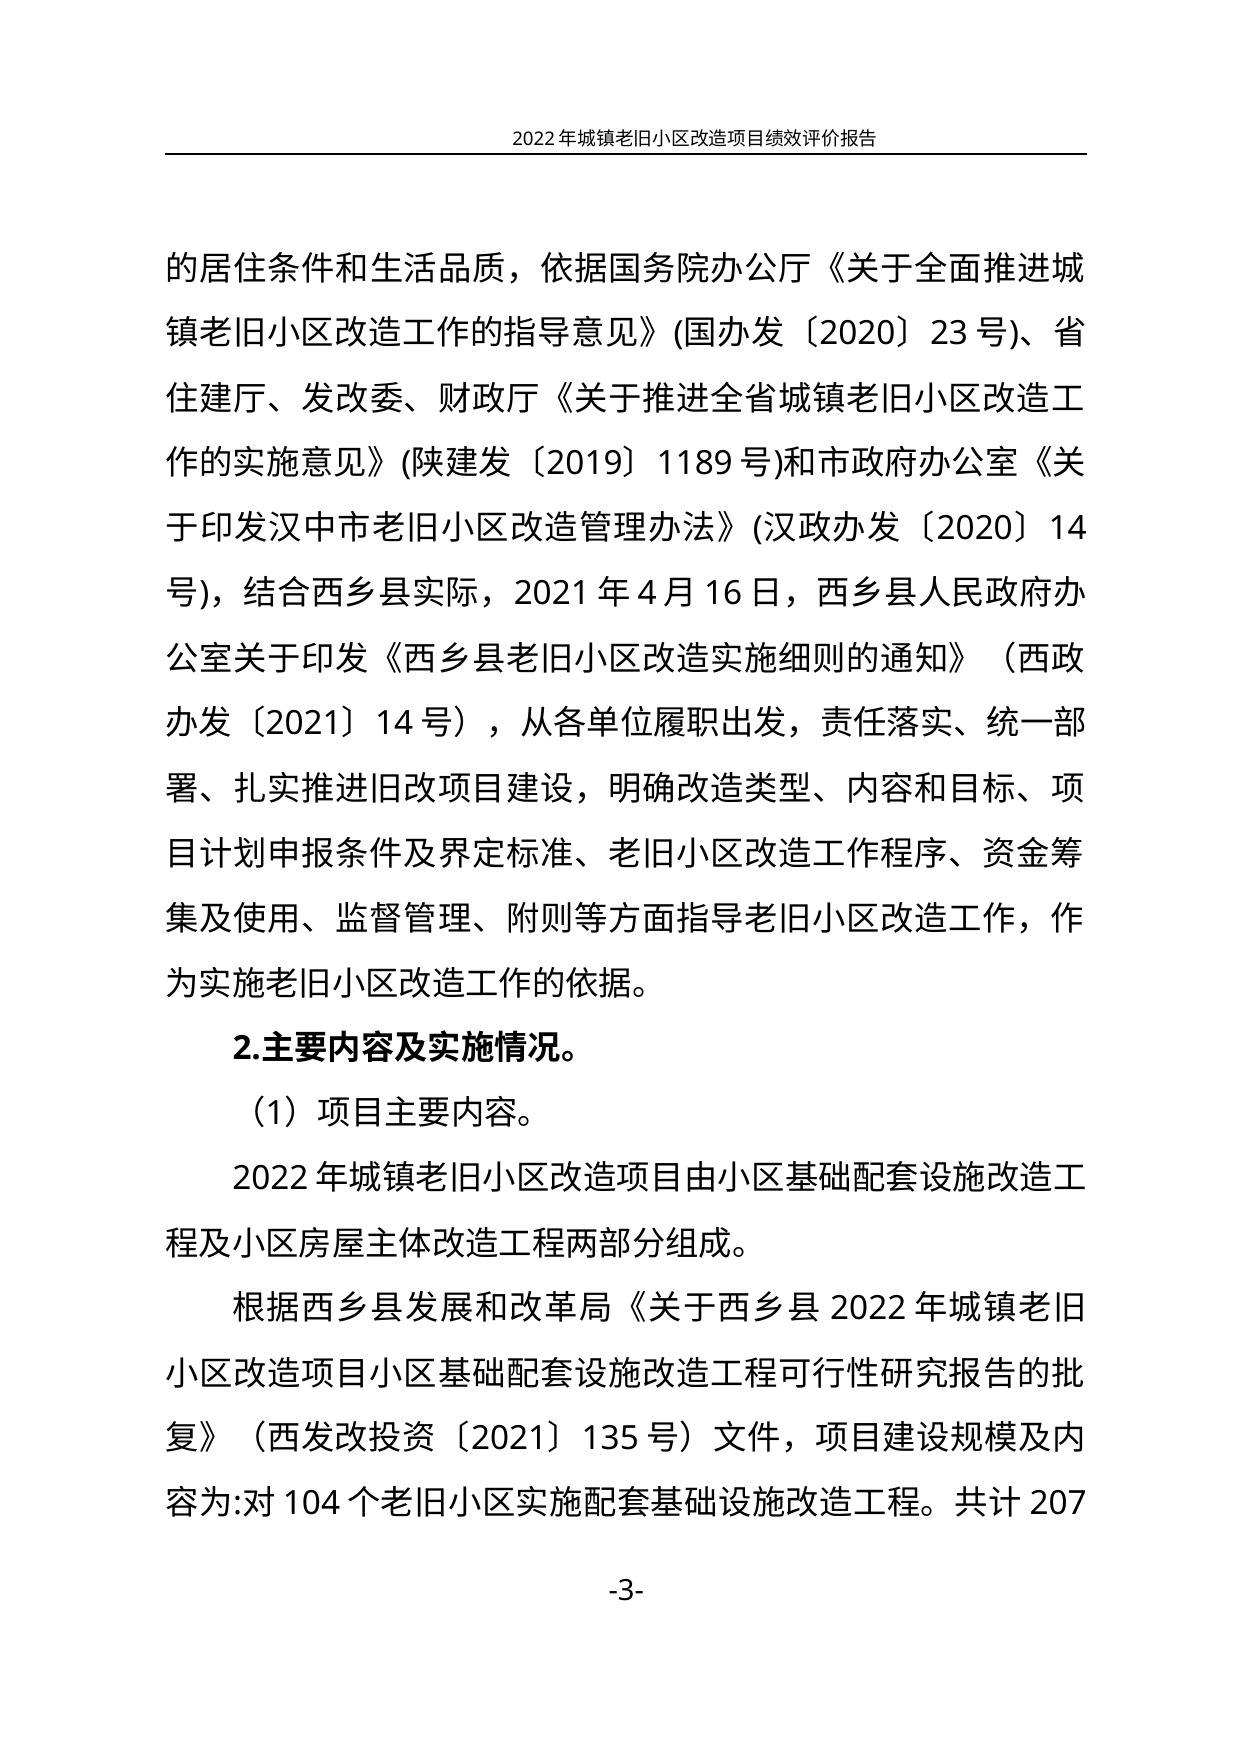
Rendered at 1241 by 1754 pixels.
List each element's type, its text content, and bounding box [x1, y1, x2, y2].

text （1）项目主要内容。 [165, 1078, 1087, 1143]
text 2.主要内容及实施情况。 [165, 1013, 1087, 1078]
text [165, 233, 1087, 1013]
text 2022年城镇老旧小区改造项目由小区基础配套设施改造工程及小区房屋主体改造工程两部分组成。 [165, 1143, 1087, 1273]
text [165, 1273, 1087, 1533]
